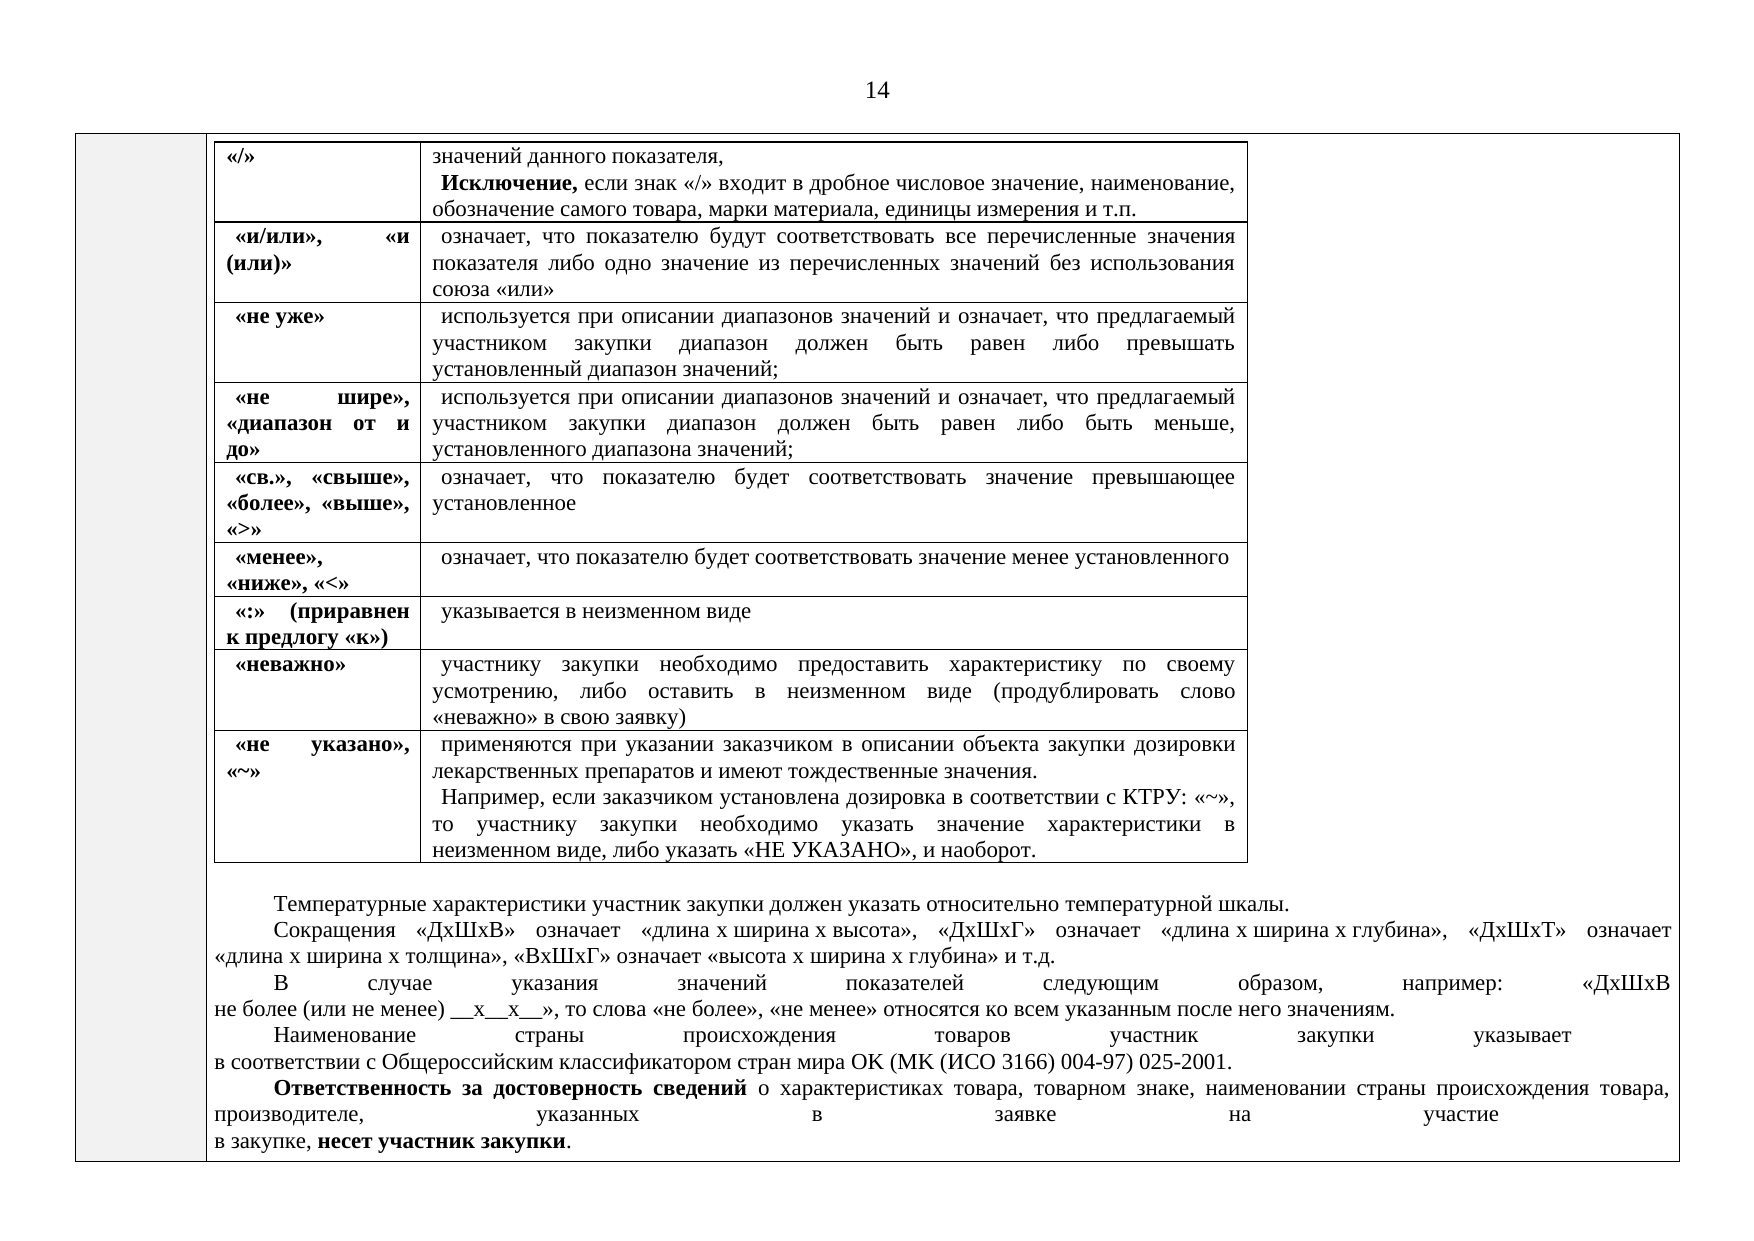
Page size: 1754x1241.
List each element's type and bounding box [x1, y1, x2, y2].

table_cell [207, 134, 1679, 1161]
